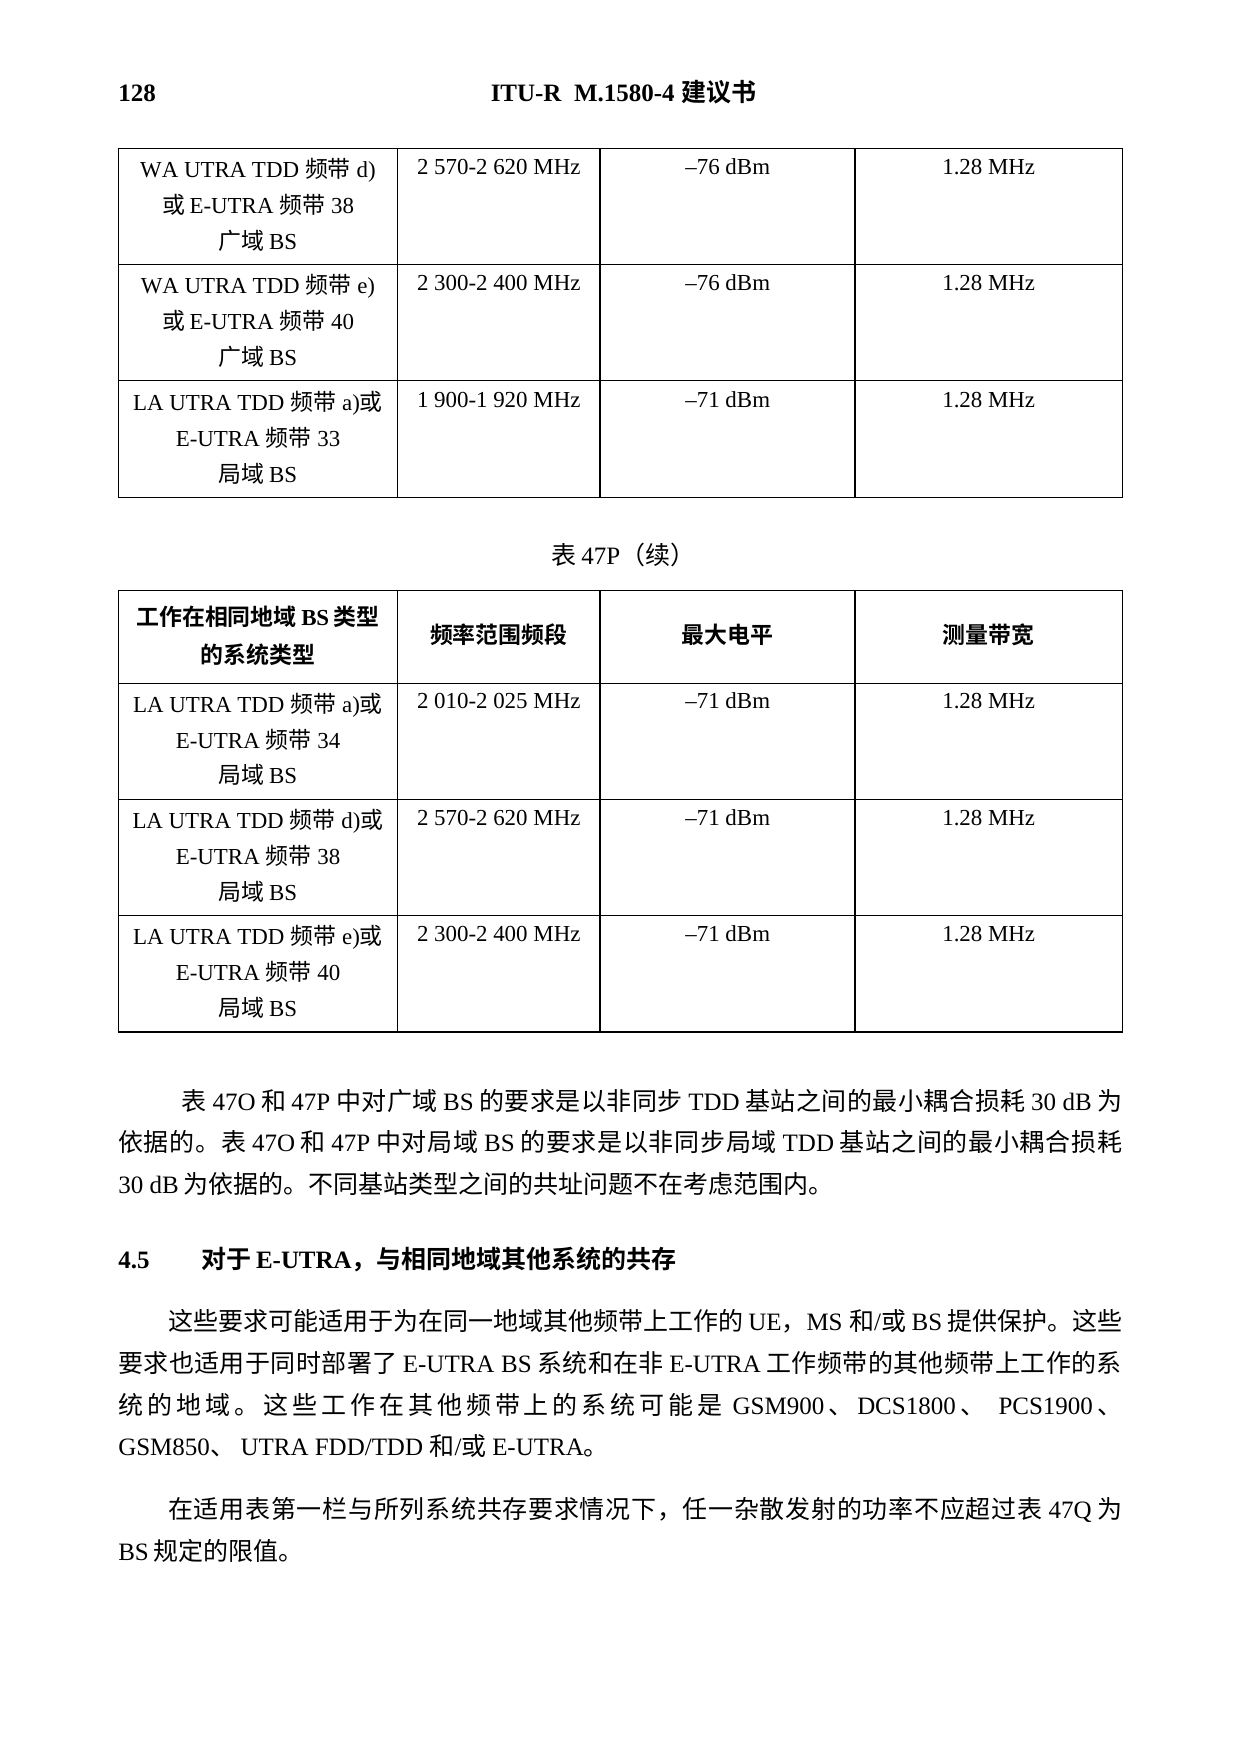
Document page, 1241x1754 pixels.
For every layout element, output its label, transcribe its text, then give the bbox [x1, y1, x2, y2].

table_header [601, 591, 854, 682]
text 在适用表第一栏与所列系统共存要求情况下，任一杂散发射的功率不应超过表47Q为BS规定的限值。 [118, 1489, 1122, 1567]
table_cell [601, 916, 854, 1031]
subtitle 4.5 对于E-UTRA，与相同地域其他系统的共存 [118, 1239, 1122, 1276]
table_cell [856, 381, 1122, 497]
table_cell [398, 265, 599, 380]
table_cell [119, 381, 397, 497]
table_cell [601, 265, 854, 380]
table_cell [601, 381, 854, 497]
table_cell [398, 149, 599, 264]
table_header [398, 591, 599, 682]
text 表47P（续） [118, 535, 1122, 572]
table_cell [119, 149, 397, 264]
text 表47O和47P中对广域BS的要求是以非同步TDD基站之间的最小耦合损耗30 dB为依据的。表47O和47P中对局域BS的要求是以非同步局域TDD基站之间的最小耦合损耗30 dB为依据的。不同基站类型之间的共址问题不在考虑范围内。 [118, 1081, 1122, 1201]
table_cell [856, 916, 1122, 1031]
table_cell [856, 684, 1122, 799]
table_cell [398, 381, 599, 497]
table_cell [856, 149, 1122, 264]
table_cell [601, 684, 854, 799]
text 这些要求可能适用于为在同一地域其他频带上工作的UE，MS 和/或 BS提供保护。这些要求也适用于同时部署了E-UTRA BS系统和在非E-UTRA工作频带的其他频带上工作的系统的地域。这些工作在其他频带上的系统可能是GSM900、DCS1800、 PCS1900、 GSM850、 UTRA FDD/TDD 和/或 E-UTRA。 [118, 1302, 1122, 1463]
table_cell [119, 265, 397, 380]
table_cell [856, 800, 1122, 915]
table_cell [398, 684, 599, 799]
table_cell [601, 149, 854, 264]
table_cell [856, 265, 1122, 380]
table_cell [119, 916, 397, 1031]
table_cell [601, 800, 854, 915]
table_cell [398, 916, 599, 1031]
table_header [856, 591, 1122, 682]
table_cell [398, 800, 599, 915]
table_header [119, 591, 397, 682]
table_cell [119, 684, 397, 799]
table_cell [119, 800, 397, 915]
